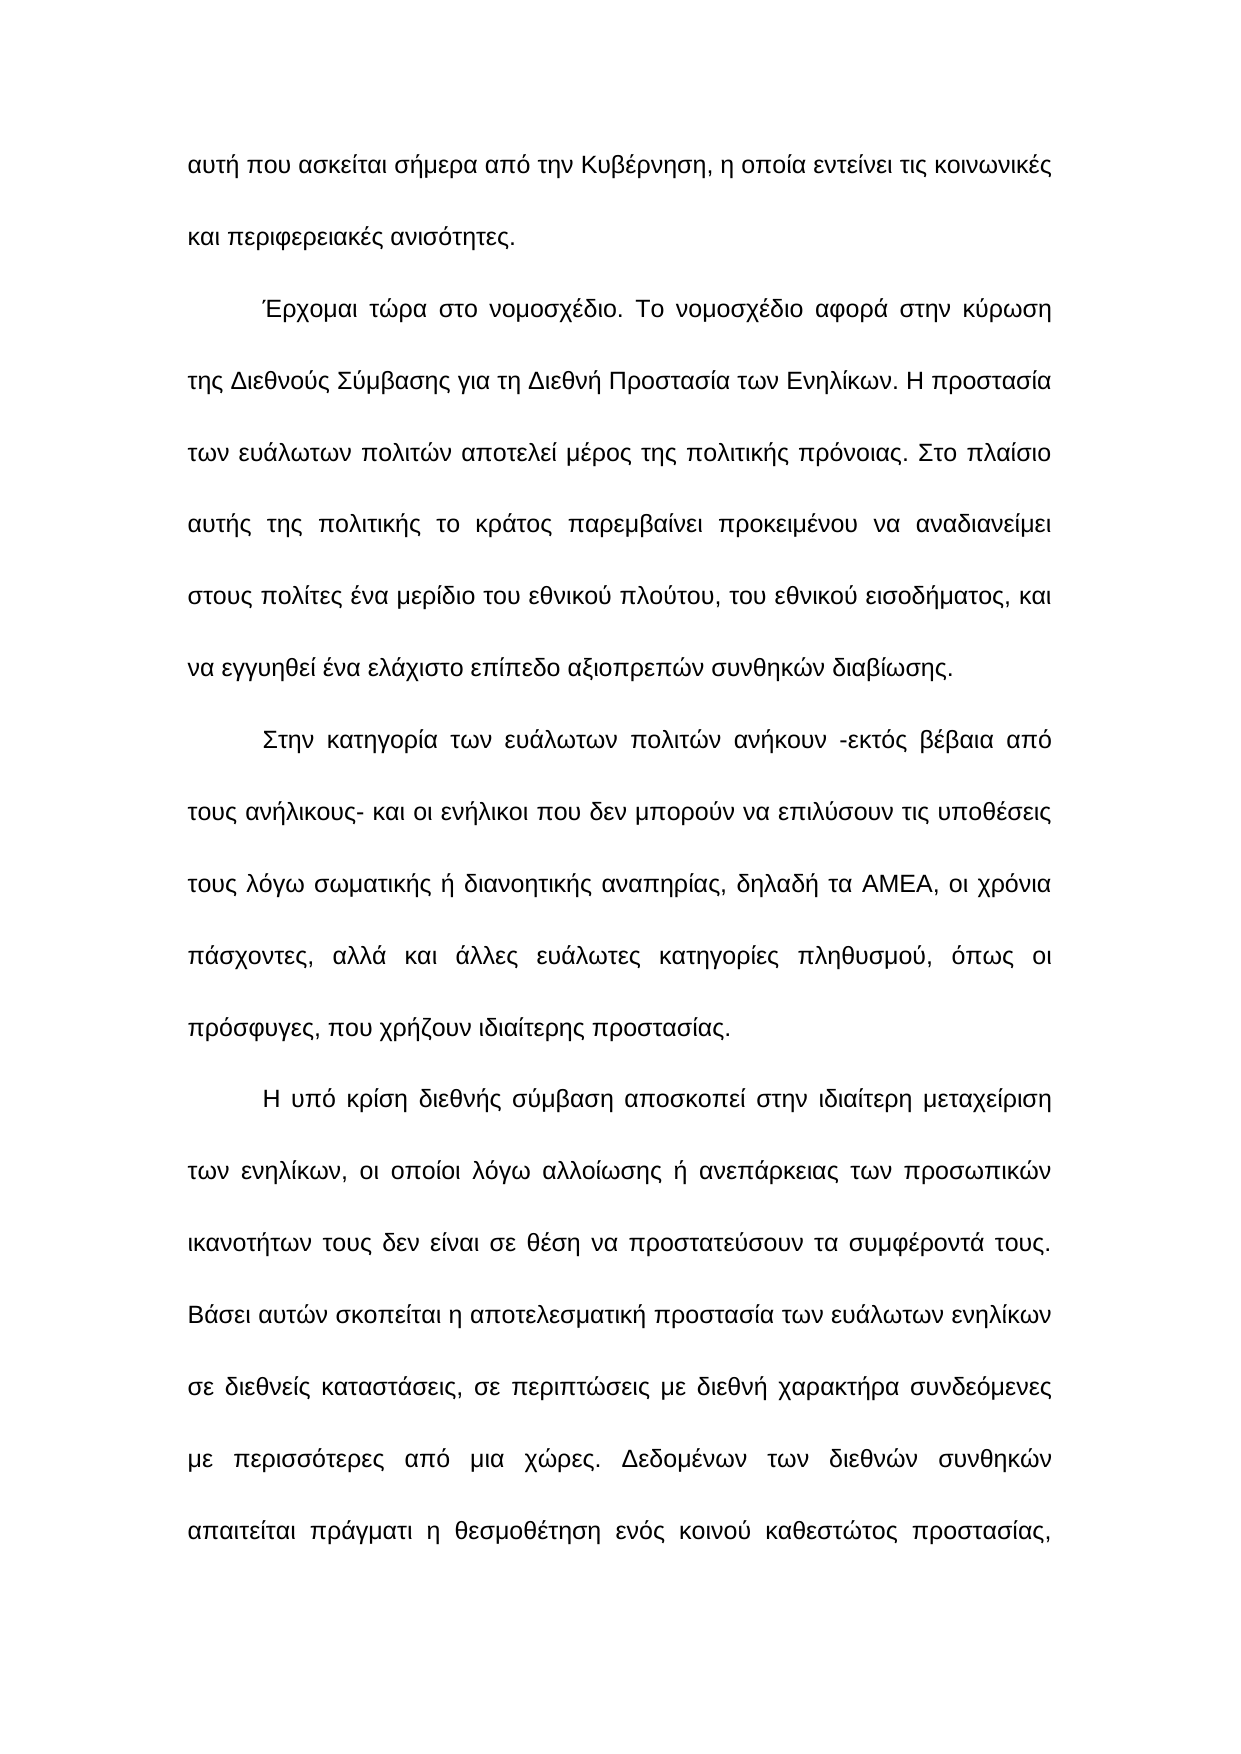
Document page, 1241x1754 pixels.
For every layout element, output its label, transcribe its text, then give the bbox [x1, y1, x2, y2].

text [187, 1084, 1053, 1544]
text Έρχομαι τώρα στο νομοσχέδιο. Το νομοσχέδιο αφορά στην κύρωση της Διεθνούς Σύμβασης για τη Διεθνή Προστασία των Ενηλίκων. Η προστασία των ευάλωτων πολιτών αποτελεί μέρος της πολιτικής πρόνοιας. Στο πλαίσιο αυτής της πολιτικής το κράτος παρεμβαίνει προκειμένου να αναδιανείμει στους πολίτες ένα μερίδιο του εθνικού πλούτου, του εθνικού εισοδήματος, και να εγγυηθεί ένα ελάχιστο επίπεδο αξιοπρεπών συνθηκών διαβίωσης. [187, 294, 1053, 682]
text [187, 150, 1053, 251]
text Στην κατηγορία των ευάλωτων πολιτών ανήκουν -εκτός βέβαια από τους ανήλικους- και οι ενήλικοι που δεν μπορούν να επιλύσουν τις υποθέσεις τους λόγω σωματικής ή διανοητικής αναπηρίας, δηλαδή τα ΑΜΕΑ, οι χρόνια πάσχοντες, αλλά και άλλες ευάλωτες κατηγορίες πληθυσμού, όπως οι πρόσφυγες, που χρήζουν ιδιαίτερης προστασίας. [187, 725, 1053, 1041]
